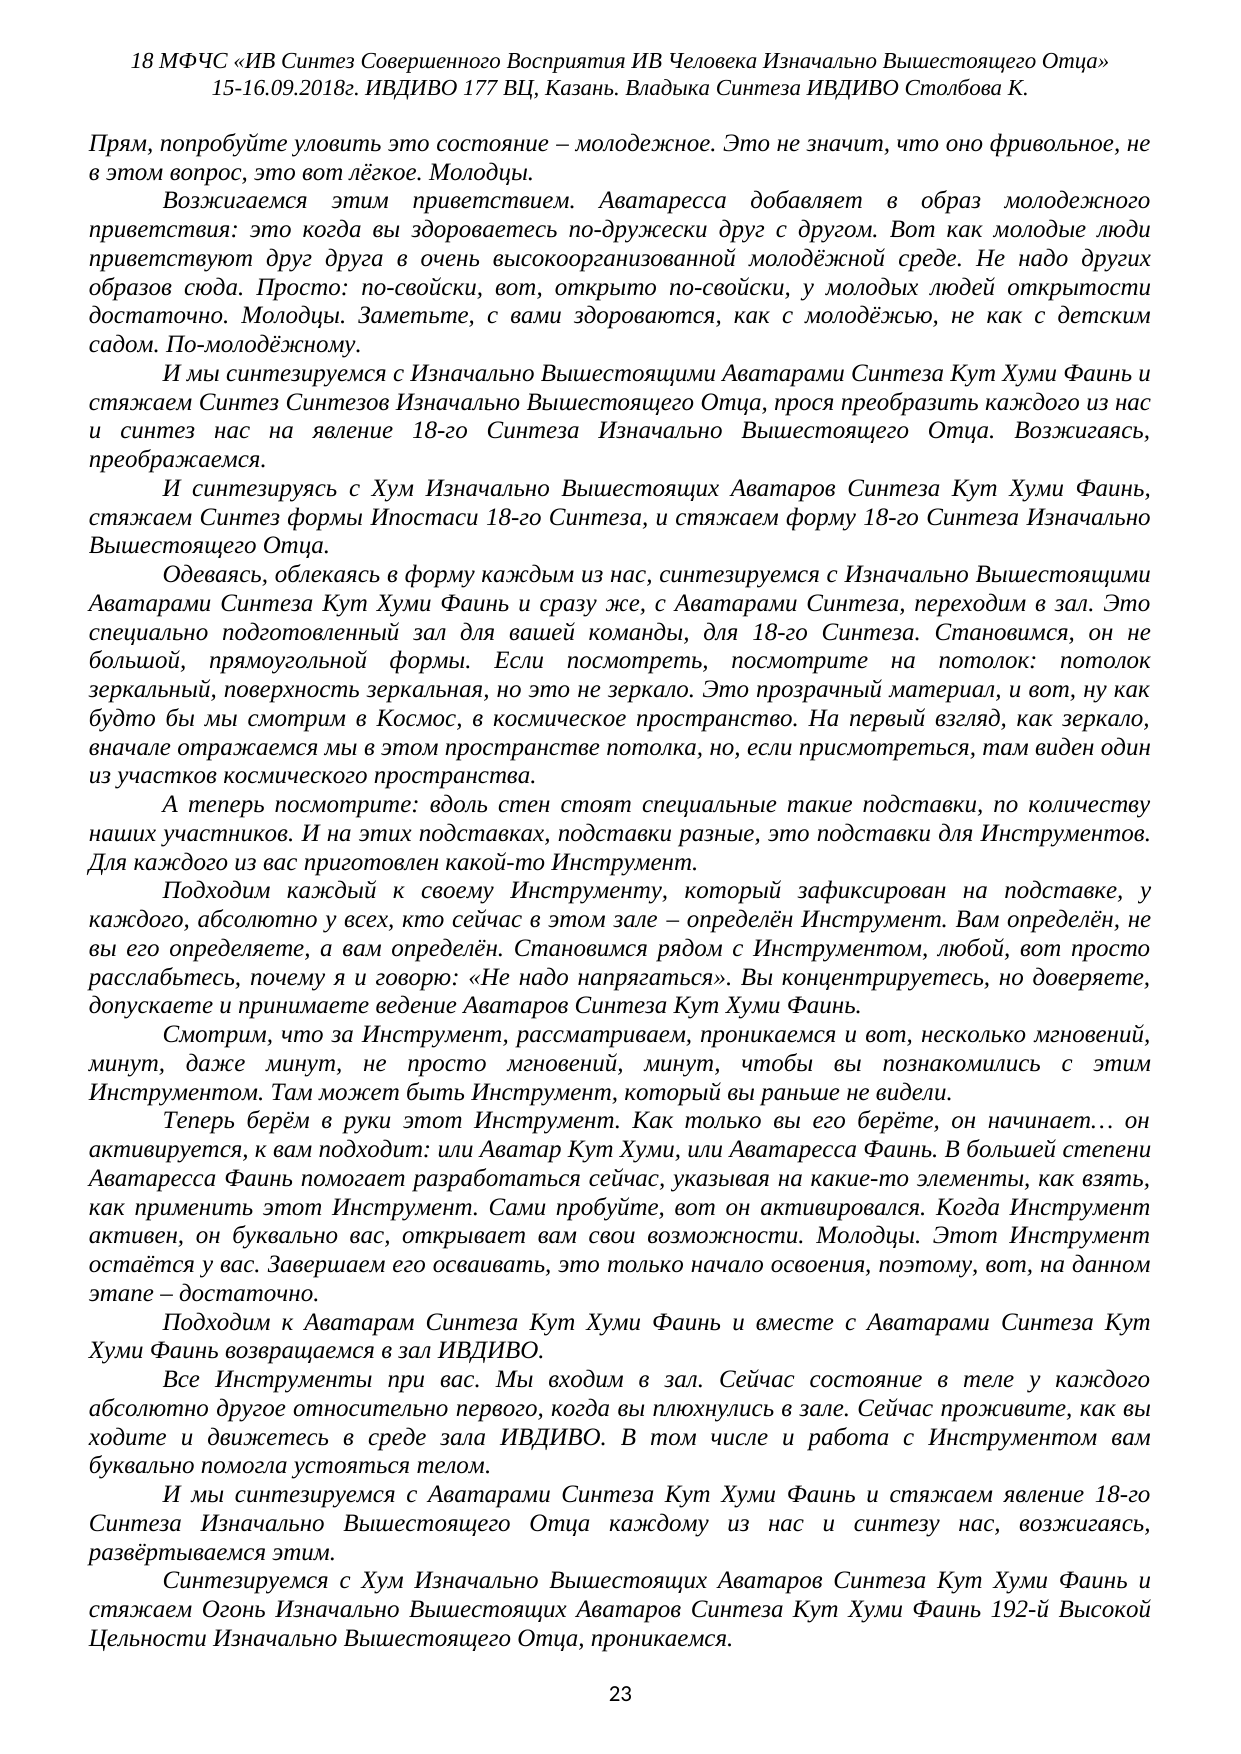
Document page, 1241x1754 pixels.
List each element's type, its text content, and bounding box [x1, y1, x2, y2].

text А теперь посмотрите: вдоль стен стоят специальные такие подставки, по количеству наших участников. И на этих подставках, подставки разные, это подставки для Инструментов. Для каждого из вас приготовлен какой-то Инструмент. [89, 789, 1152, 876]
text Одеваясь, облекаясь в форму каждым из нас, синтезируемся с Изначально Вышестоящими Аватарами Синтеза Кут Хуми Фаинь и сразу же, с Аватарами Синтеза, переходим в зал. Это специально подготовленный зал для вашей команды, для 18-го Синтеза. Становимся, он не большой, прямоугольной формы. Если посмотреть, посмотрите на потолок: потолок зеркальный, поверхность зеркальная, но это не зеркало. Это прозрачный материал, и вот, ну как будто бы мы смотрим в Космос, в космическое пространство. На первый взгляд, как зеркало, вначале отражаемся мы в этом пространстве потолка, но, если присмотреться, там виден один из участков космического пространства. [89, 559, 1152, 789]
text И мы синтезируемся с Аватарами Синтеза Кут Хуми Фаинь и стяжаем явление 18-го Синтеза Изначально Вышестоящего Отца каждому из нас и синтезу нас, возжигаясь, развёртываемся этим. [89, 1479, 1152, 1566]
text И синтезируясь с Хум Изначально Вышестоящих Аватаров Синтеза Кут Хуми Фаинь, стяжаем Синтез формы Ипостаси 18-го Синтеза, и стяжаем форму 18-го Синтеза Изначально Вышестоящего Отца. [89, 473, 1152, 559]
text Подходим каждый к своему Инструменту, который зафиксирован на подставке, у каждого, абсолютно у всех, кто сейчас в этом зале – определён Инструмент. Вам определён, не вы его определяете, а вам определён. Становимся рядом с Инструментом, любой, вот просто расслабьтесь, почему я и говорю: «Не надо напрягаться». Вы концентрируетесь, но доверяете, допускаете и принимаете ведение Аватаров Синтеза Кут Хуми Фаинь. [89, 876, 1152, 1019]
text Синтезируемся с Хум Изначально Вышестоящих Аватаров Синтеза Кут Хуми Фаинь и стяжаем Огонь Изначально Вышестоящих Аватаров Синтеза Кут Хуми Фаинь 192-й Высокой Цельности Изначально Вышестоящего Отца, проникаемся. [89, 1566, 1152, 1652]
text Возжигаемся этим приветствием. Аватаресса добавляет в образ молодежного приветствия: это когда вы здороваетесь по-дружески друг с другом. Вот как молодые люди приветствуют друг друга в очень высокоорганизованной молодёжной среде. Не надо других образов сюда. Просто: по-свойски, вот, открыто по-свойски, у молодых людей открытости достаточно. Молодцы. Заметьте, с вами здороваются, как с молодёжью, не как с детским садом. По-молодёжному. [89, 186, 1152, 358]
text Подходим к Аватарам Синтеза Кут Хуми Фаинь и вместе с Аватарами Синтеза Кут Хуми Фаинь возвращаемся в зал ИВДИВО. [89, 1307, 1152, 1364]
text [89, 128, 1152, 186]
text Теперь берём в руки этот Инструмент. Как только вы его берёте, он начинает… он активируется, к вам подходит: или Аватар Кут Хуми, или Аватаресса Фаинь. В большей степени Аватаресса Фаинь помогает разработаться сейчас, указывая на какие-то элементы, как взять, как применить этот Инструмент. Сами пробуйте, вот он активировался. Когда Инструмент активен, он буквально вас, открывает вам свои возможности. Молодцы. Этот Инструмент остаётся у вас. Завершаем его осваивать, это только начало освоения, поэтому, вот, на данном этапе – достаточно. [89, 1106, 1152, 1307]
text Все Инструменты при вас. Мы входим в зал. Сейчас состояние в теле у каждого абсолютно другое относительно первого, когда вы плюхнулись в зале. Сейчас проживите, как вы ходите и движетесь в среде зала ИВДИВО. В том числе и работа с Инструментом вам буквально помогла устояться телом. [89, 1364, 1152, 1479]
text И мы синтезируемся с Изначально Вышестоящими Аватарами Синтеза Кут Хуми Фаинь и стяжаем Синтез Синтезов Изначально Вышестоящего Отца, прося преобразить каждого из нас и синтез нас на явление 18-го Синтеза Изначально Вышестоящего Отца. Возжигаясь, преображаемся. [89, 358, 1152, 473]
text Смотрим, что за Инструмент, рассматриваем, проникаемся и вот, несколько мгновений, минут, даже минут, не просто мгновений, минут, чтобы вы познакомились с этим Инструментом. Там может быть Инструмент, который вы раньше не видели. [89, 1019, 1152, 1106]
